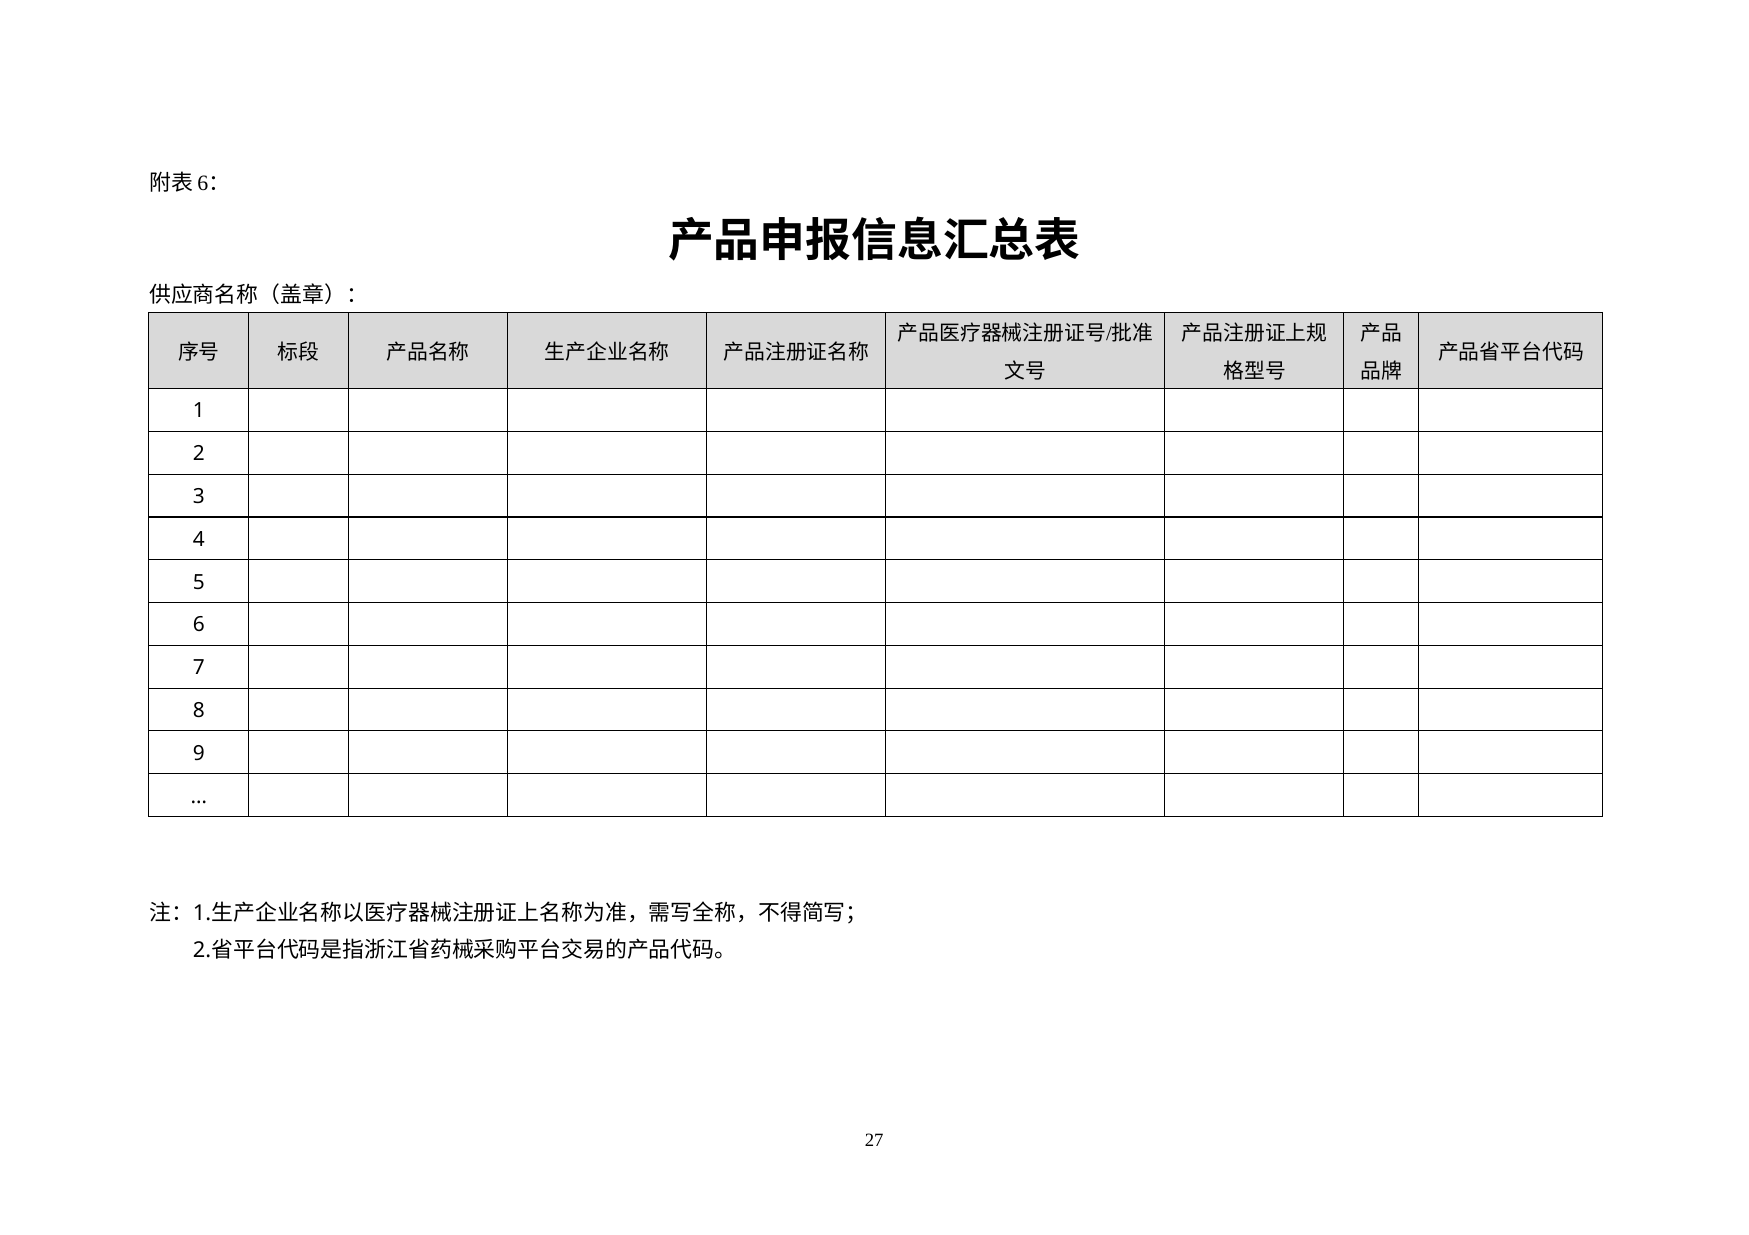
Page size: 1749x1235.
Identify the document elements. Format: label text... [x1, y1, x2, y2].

table_cell [1344, 389, 1418, 431]
table_cell [886, 518, 1164, 559]
table_cell [707, 560, 885, 602]
table_cell [707, 731, 885, 773]
table_cell 9 [149, 731, 248, 773]
table_cell [886, 774, 1164, 816]
table_cell [1419, 603, 1602, 645]
table_cell [349, 603, 507, 645]
table_cell 1 [149, 389, 248, 431]
text 附表6： [149, 162, 1599, 199]
table_cell [1344, 518, 1418, 559]
table_cell [886, 603, 1164, 645]
table_cell [1419, 475, 1602, 516]
table_cell [349, 560, 507, 602]
table_cell [707, 518, 885, 559]
table_cell [249, 518, 348, 559]
table_cell [1344, 475, 1418, 516]
table_cell [1344, 646, 1418, 688]
table_cell [1165, 689, 1343, 730]
text 2.省平台代码是指浙江省药械采购平台交易的产品代码。 [149, 929, 1599, 967]
table_cell [1419, 689, 1602, 730]
table_cell [707, 603, 885, 645]
table_cell 2 [149, 432, 248, 473]
table_cell [707, 774, 885, 816]
table_cell [1165, 389, 1343, 431]
table_cell [707, 689, 885, 730]
table_cell [886, 731, 1164, 773]
table_cell [349, 475, 507, 516]
table_header 产品名称 [349, 313, 507, 388]
table_cell [249, 646, 348, 688]
table_cell [508, 689, 706, 730]
table_cell [349, 731, 507, 773]
table_cell [707, 432, 885, 473]
table_cell [886, 560, 1164, 602]
table_cell [508, 560, 706, 602]
table_header 序号 [149, 313, 248, 388]
table_cell [1344, 603, 1418, 645]
table_header 产品注册证上规格型号 [1165, 313, 1343, 388]
table_cell … [149, 774, 248, 816]
table_cell 6 [149, 603, 248, 645]
table_cell [1165, 475, 1343, 516]
table_cell [249, 560, 348, 602]
table_cell [249, 475, 348, 516]
table_cell [349, 389, 507, 431]
table_cell [1419, 646, 1602, 688]
table_cell [508, 603, 706, 645]
table_cell [349, 689, 507, 730]
table_cell [508, 518, 706, 559]
table_cell [508, 432, 706, 473]
table_cell [1344, 432, 1418, 473]
table_cell [1419, 432, 1602, 473]
table_cell [1419, 560, 1602, 602]
table_cell [1344, 731, 1418, 773]
table_cell [349, 646, 507, 688]
table_cell [1165, 646, 1343, 688]
text 供应商名称（盖章）： [149, 274, 1599, 312]
table_cell [1419, 774, 1602, 816]
table_cell [707, 475, 885, 516]
table_cell [249, 603, 348, 645]
table_cell [1165, 603, 1343, 645]
table_cell [886, 475, 1164, 516]
table_cell [349, 774, 507, 816]
table_cell [249, 689, 348, 730]
table_cell [1165, 560, 1343, 602]
table_cell [886, 389, 1164, 431]
table_cell [249, 389, 348, 431]
table_header 产品 品牌 [1344, 313, 1418, 388]
table_cell [1344, 689, 1418, 730]
table_cell [349, 518, 507, 559]
table_cell [1344, 774, 1418, 816]
table_cell [1419, 731, 1602, 773]
table_header 产品注册证名称 [707, 313, 885, 388]
table_cell [1165, 518, 1343, 559]
table_cell [1165, 731, 1343, 773]
table_cell [886, 432, 1164, 473]
table_header 标段 [249, 313, 348, 388]
table_cell [508, 389, 706, 431]
table_cell [349, 432, 507, 473]
table_cell [886, 689, 1164, 730]
table_header 产品省平台代码 [1419, 313, 1602, 388]
table_cell [249, 731, 348, 773]
table_cell [1165, 432, 1343, 473]
table_header 生产企业名称 [508, 313, 706, 388]
table_cell [508, 774, 706, 816]
table_cell 5 [149, 560, 248, 602]
table_header 产品医疗器械注册证号/批准文号 [886, 313, 1164, 388]
table_cell [1165, 774, 1343, 816]
table_cell [886, 646, 1164, 688]
table_cell 4 [149, 518, 248, 559]
table_cell [1344, 560, 1418, 602]
text 注：1.生产企业名称以医疗器械注册证上名称为准，需写全称，不得简写； [149, 892, 1599, 929]
text 产品申报信息汇总表 [149, 199, 1599, 274]
table_cell 8 [149, 689, 248, 730]
table_cell 3 [149, 475, 248, 516]
table_cell [1419, 389, 1602, 431]
table_cell [249, 774, 348, 816]
table_cell [249, 432, 348, 473]
table_cell [508, 475, 706, 516]
table_cell [508, 731, 706, 773]
table_cell [1419, 518, 1602, 559]
table_cell [707, 389, 885, 431]
table_cell [508, 646, 706, 688]
table_cell [707, 646, 885, 688]
table_cell 7 [149, 646, 248, 688]
